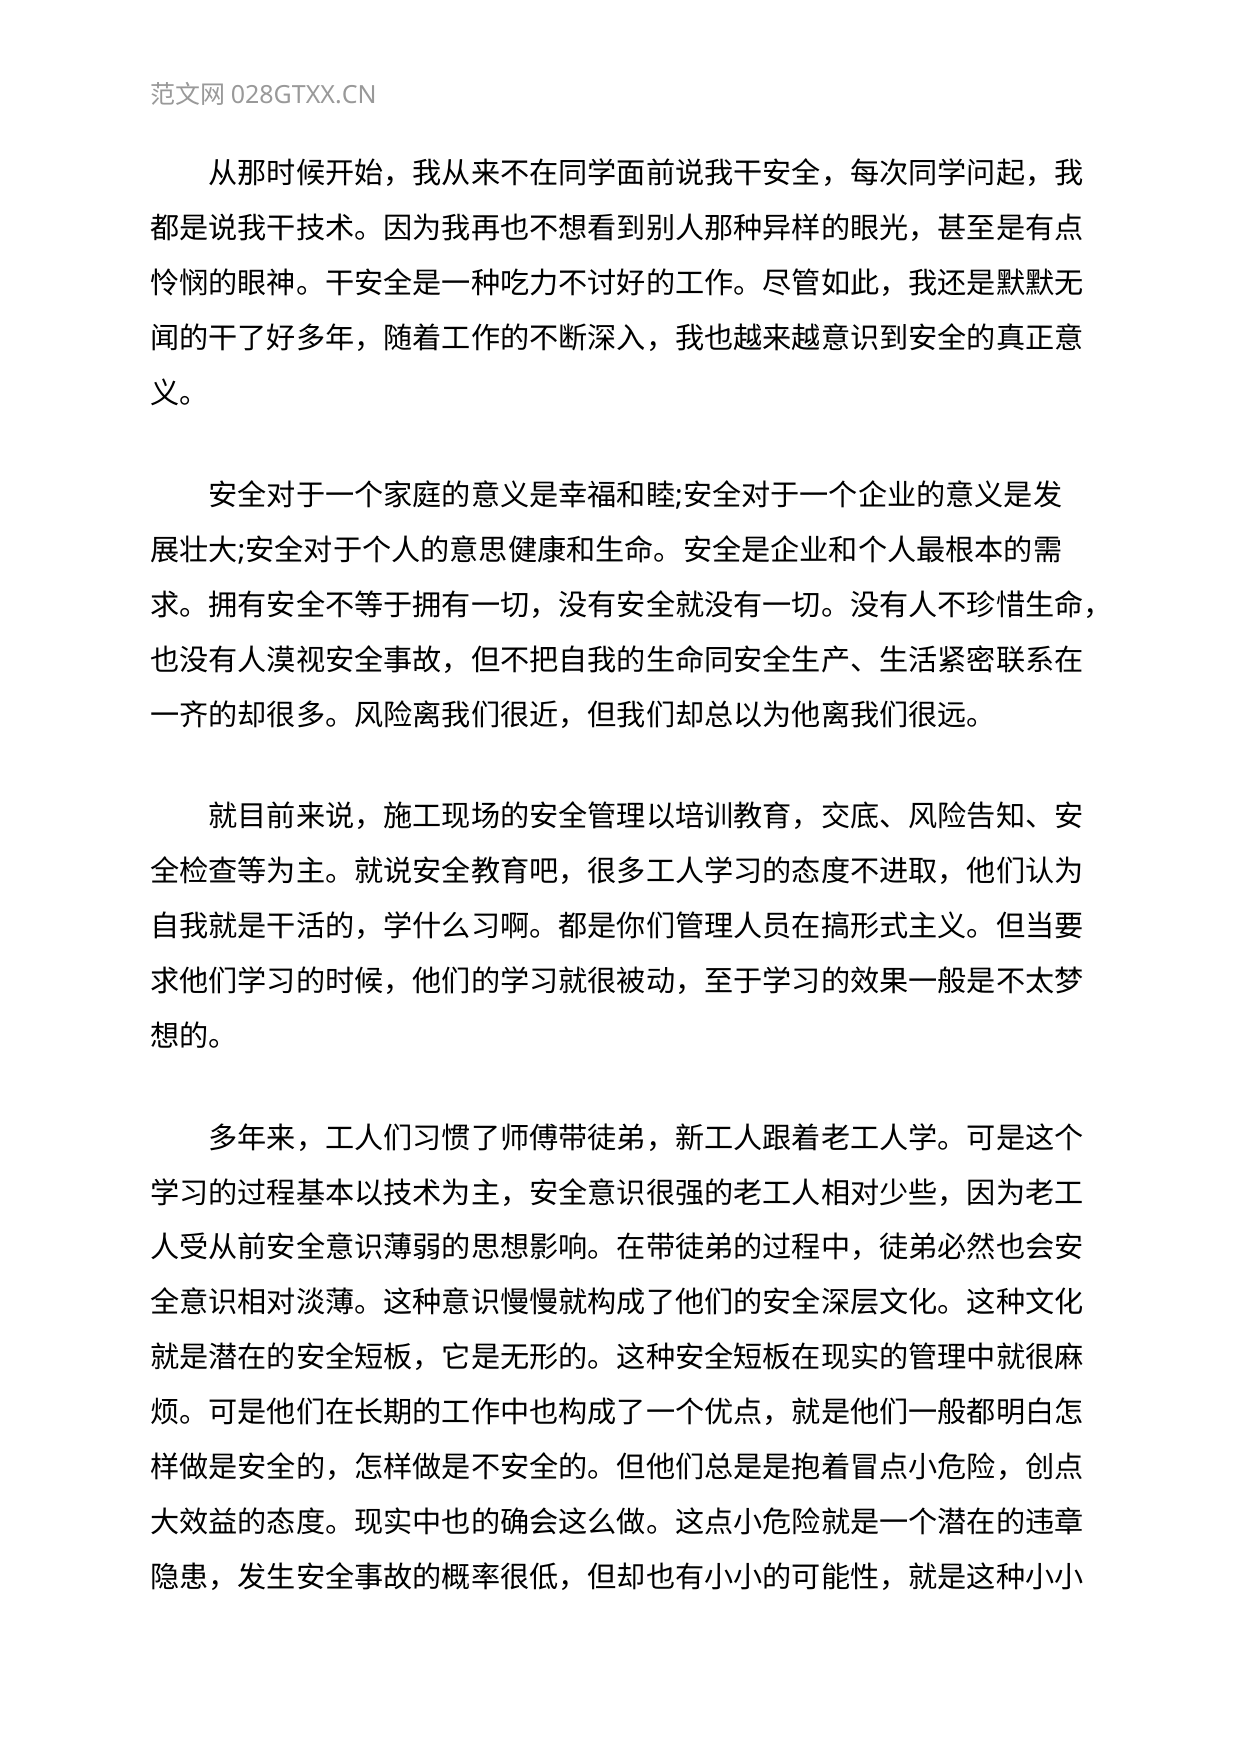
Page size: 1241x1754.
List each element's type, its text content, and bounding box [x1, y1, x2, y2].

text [150, 1114, 1090, 1596]
text 从那时候开始，我从来不在同学面前说我干安全，每次同学问起，我都是说我干技术。因为我再也不想看到别人那种异样的眼光，甚至是有点怜悯的眼神。干安全是一种吃力不讨好的工作。尽管如此，我还是默默无闻的干了好多年，随着工作的不断深入，我也越来越意识到安全的真正意义。 [150, 150, 1090, 412]
text 安全对于一个家庭的意义是幸福和睦;安全对于一个企业的意义是发展壮大;安全对于个人的意思健康和生命。安全是企业和个人最根本的需求。拥有安全不等于拥有一切，没有安全就没有一切。没有人不珍惜生命，也没有人漠视安全事故，但不把自我的生命同安全生产、生活紧密联系在一齐的却很多。风险离我们很近，但我们却总以为他离我们很远。 [150, 471, 1090, 733]
text 就目前来说，施工现场的安全管理以培训教育，交底、风险告知、安全检查等为主。就说安全教育吧，很多工人学习的态度不进取，他们认为自我就是干活的，学什么习啊。都是你们管理人员在搞形式主义。但当要求他们学习的时候，他们的学习就很被动，至于学习的效果一般是不太梦想的。 [150, 793, 1090, 1055]
